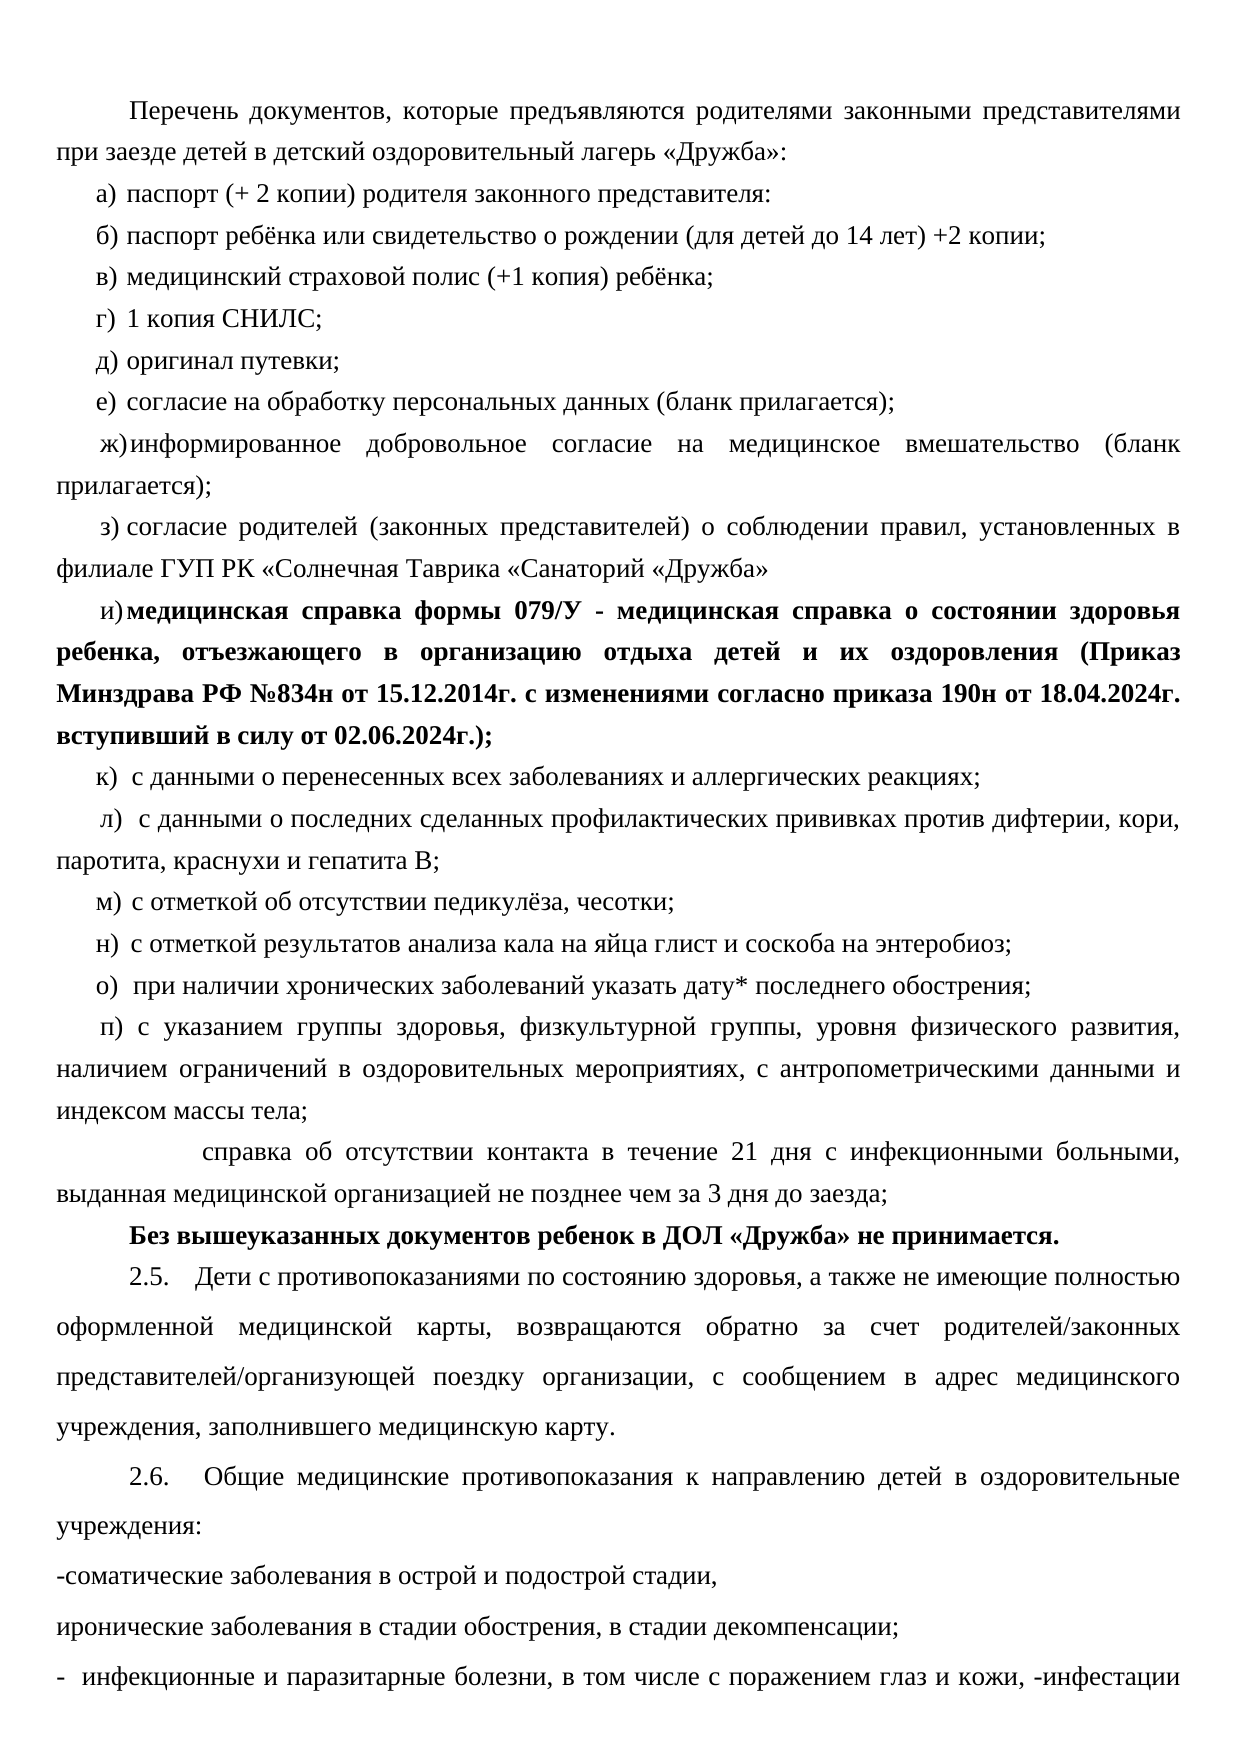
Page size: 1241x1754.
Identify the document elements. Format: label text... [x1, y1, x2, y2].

list оригинал путевки; [56, 344, 1182, 375]
list с отметкой об отсутствии педикулёза, чесотки; [56, 886, 1182, 917]
text справка об отсутствии контакта в течение 21 дня с инфекционными больными, выданная медицинской организацией не позднее чем за 3 дня до заезда; [56, 1136, 1182, 1208]
list при наличии хронических заболеваний указать дату* последнего обострения; [56, 969, 1182, 1000]
list Общие медицинские противопоказания к направлению детей в оздоровительные учреждения: [56, 1460, 1182, 1541]
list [56, 1660, 1182, 1691]
list медицинский страховой полис (+1 копия) ребёнка; [56, 261, 1182, 292]
list 1 копия СНИЛС; [56, 302, 1182, 333]
list с указанием группы здоровья, физкультурной группы, уровня физического развития, наличием ограничений в оздоровительных мероприятиях, с антропометрическими данными и индексом массы тела; [56, 1011, 1182, 1125]
list паспорт ребёнка или свидетельство о рождении (для детей до 14 лет) +2 копии; [56, 219, 1182, 250]
list Дети с противопоказаниями по состоянию здоровья, а также не имеющие полностью оформленной медицинской карты, возвращаются обратно за счет родителей/законных представителей/организующей поездку организации, с сообщением в адрес медицинского учреждения, заполнившего медицинскую карту. [56, 1261, 1182, 1441]
list медицинская справка формы 079/У - медицинская справка о состоянии здоровья ребенка, отъезжающего в организацию отдыха детей и их оздоровления (Приказ Минздрава РФ №834н от 15.12.2014г. с изменениями согласно приказа 190н от 18.04.2024г. вступивший в силу от 02.06.2024г.); [56, 594, 1182, 750]
list паспорт (+ 2 копии) родителя законного представителя: [56, 177, 1182, 208]
list согласие на обработку персональных данных (бланк прилагается); [56, 386, 1182, 417]
text Без вышеуказанных документов ребенок в ДОЛ «Дружба» не принимается. [56, 1219, 1182, 1250]
list с данными о перенесенных всех заболеваниях и аллергических реакциях; [56, 761, 1182, 792]
list информированное добровольное согласие на медицинское вмешательство (бланк прилагается); [56, 427, 1182, 500]
list с данными о последних сделанных профилактических прививках против дифтерии, кори, паротита, краснухи и гепатита В; [56, 802, 1182, 875]
text иронические заболевания в стадии обострения, в стадии декомпенсации; [56, 1610, 1182, 1641]
list согласие родителей (законных представителей) о соблюдении правил, установленных в филиале ГУП РК «Солнечная Таврика «Санаторий «Дружба» [56, 511, 1182, 583]
text Перечень документов, которые предъявляются родителями законными представителями при заезде детей в детский оздоровительный лагерь «Дружба»: [56, 94, 1182, 167]
list с отметкой результатов анализа кала на яйца глист и соскоба на энтеробиоз; [56, 927, 1182, 958]
text -соматические заболевания в острой и подострой стадии, [56, 1559, 1182, 1590]
